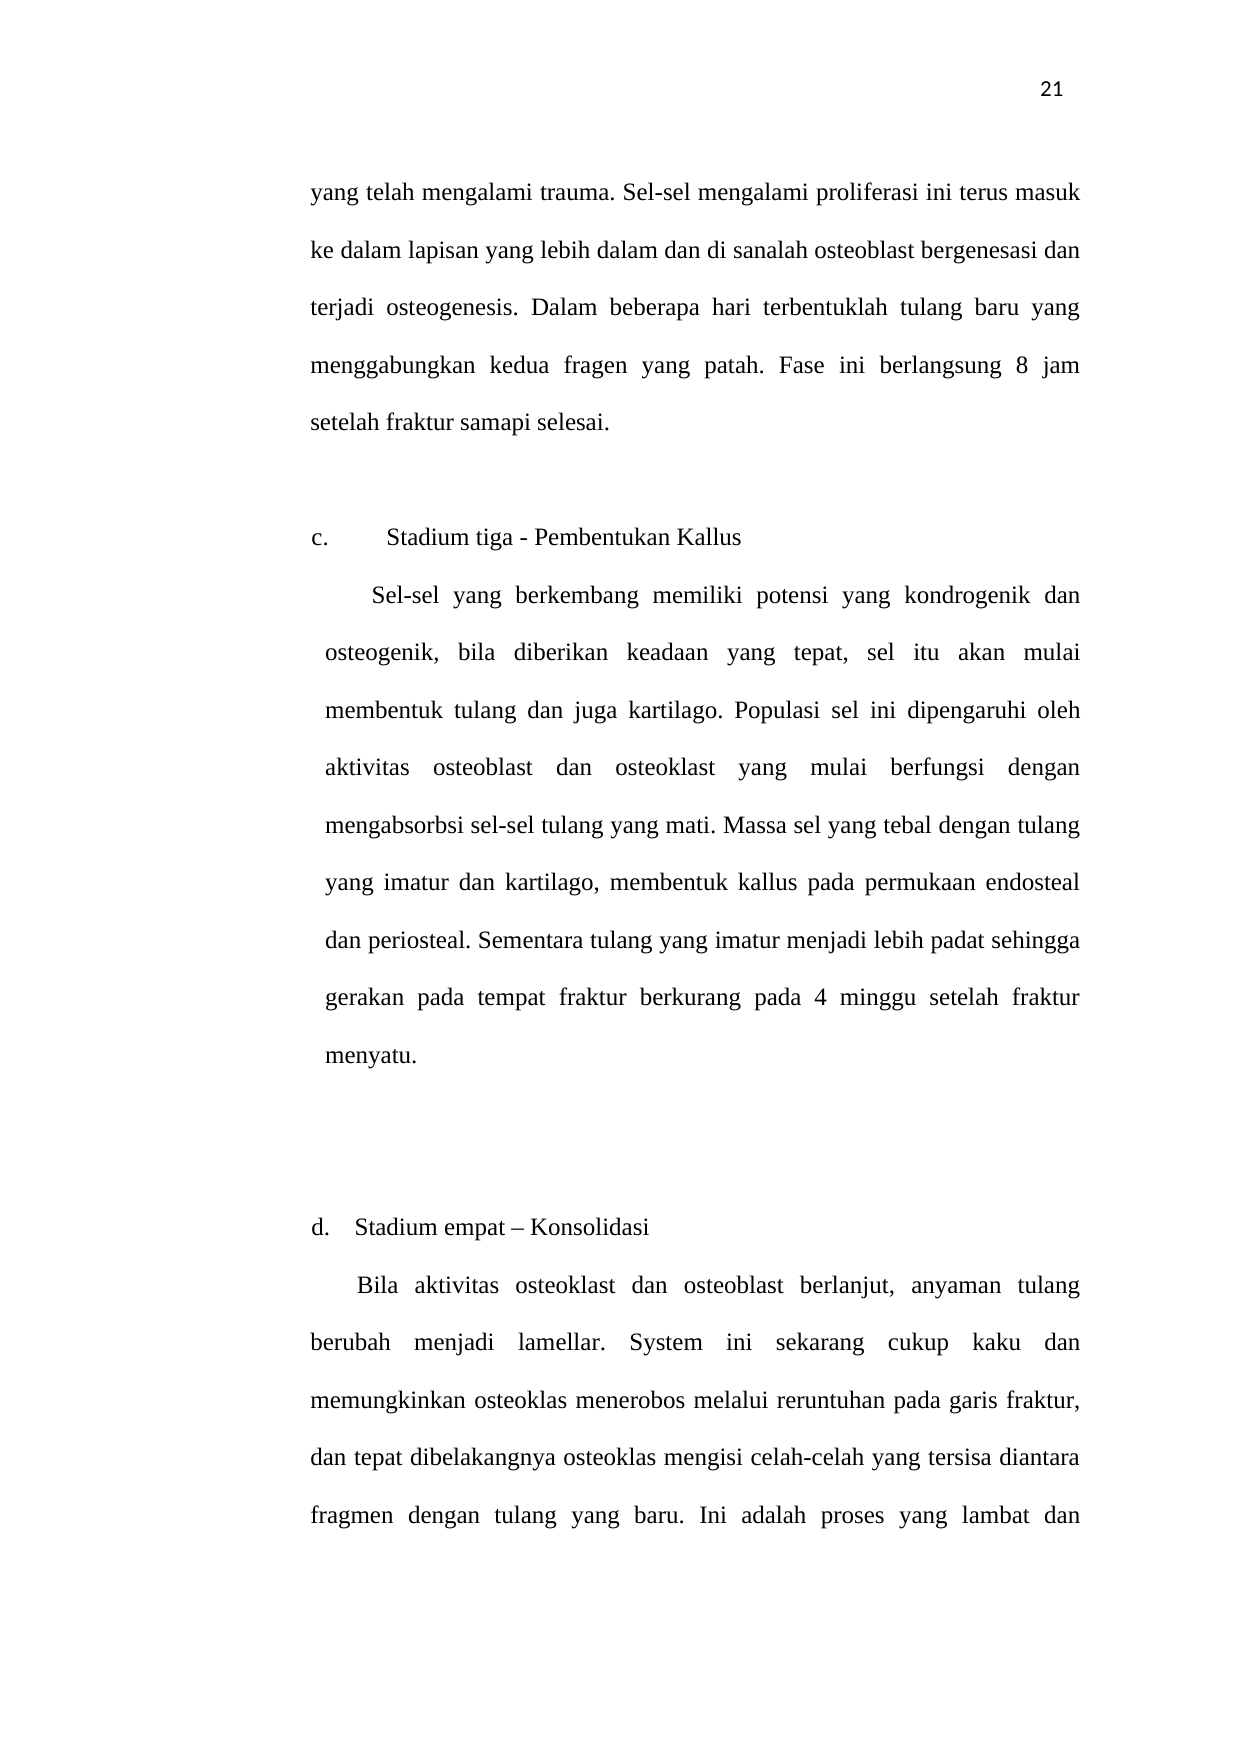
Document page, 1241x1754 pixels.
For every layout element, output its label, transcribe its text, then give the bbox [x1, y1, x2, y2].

list Stadium tiga - Pembentukan Kallus [311, 522, 1081, 551]
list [310, 177, 1081, 436]
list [310, 1270, 1081, 1528]
list Sel-sel yang berkembang memiliki potensi yang kondrogenik dan osteogenik, bila diberikan keadaan yang tepat, sel itu akan mulai membentuk tulang dan juga kartilago. Populasi sel ini dipengaruhi oleh aktivitas osteoblast dan osteoklast yang mulai berfungsi dengan mengabsorbsi sel-sel tulang yang mati. Massa sel yang tebal dengan tulang yang imatur dan kartilago, membentuk kallus pada permukaan endosteal dan periosteal. Sementara tulang yang imatur menjadi lebih padat sehingga gerakan pada tempat fraktur berkurang pada 4 minggu setelah fraktur menyatu. [325, 580, 1081, 1068]
list Stadium empat – Konsolidasi [311, 1212, 1081, 1241]
